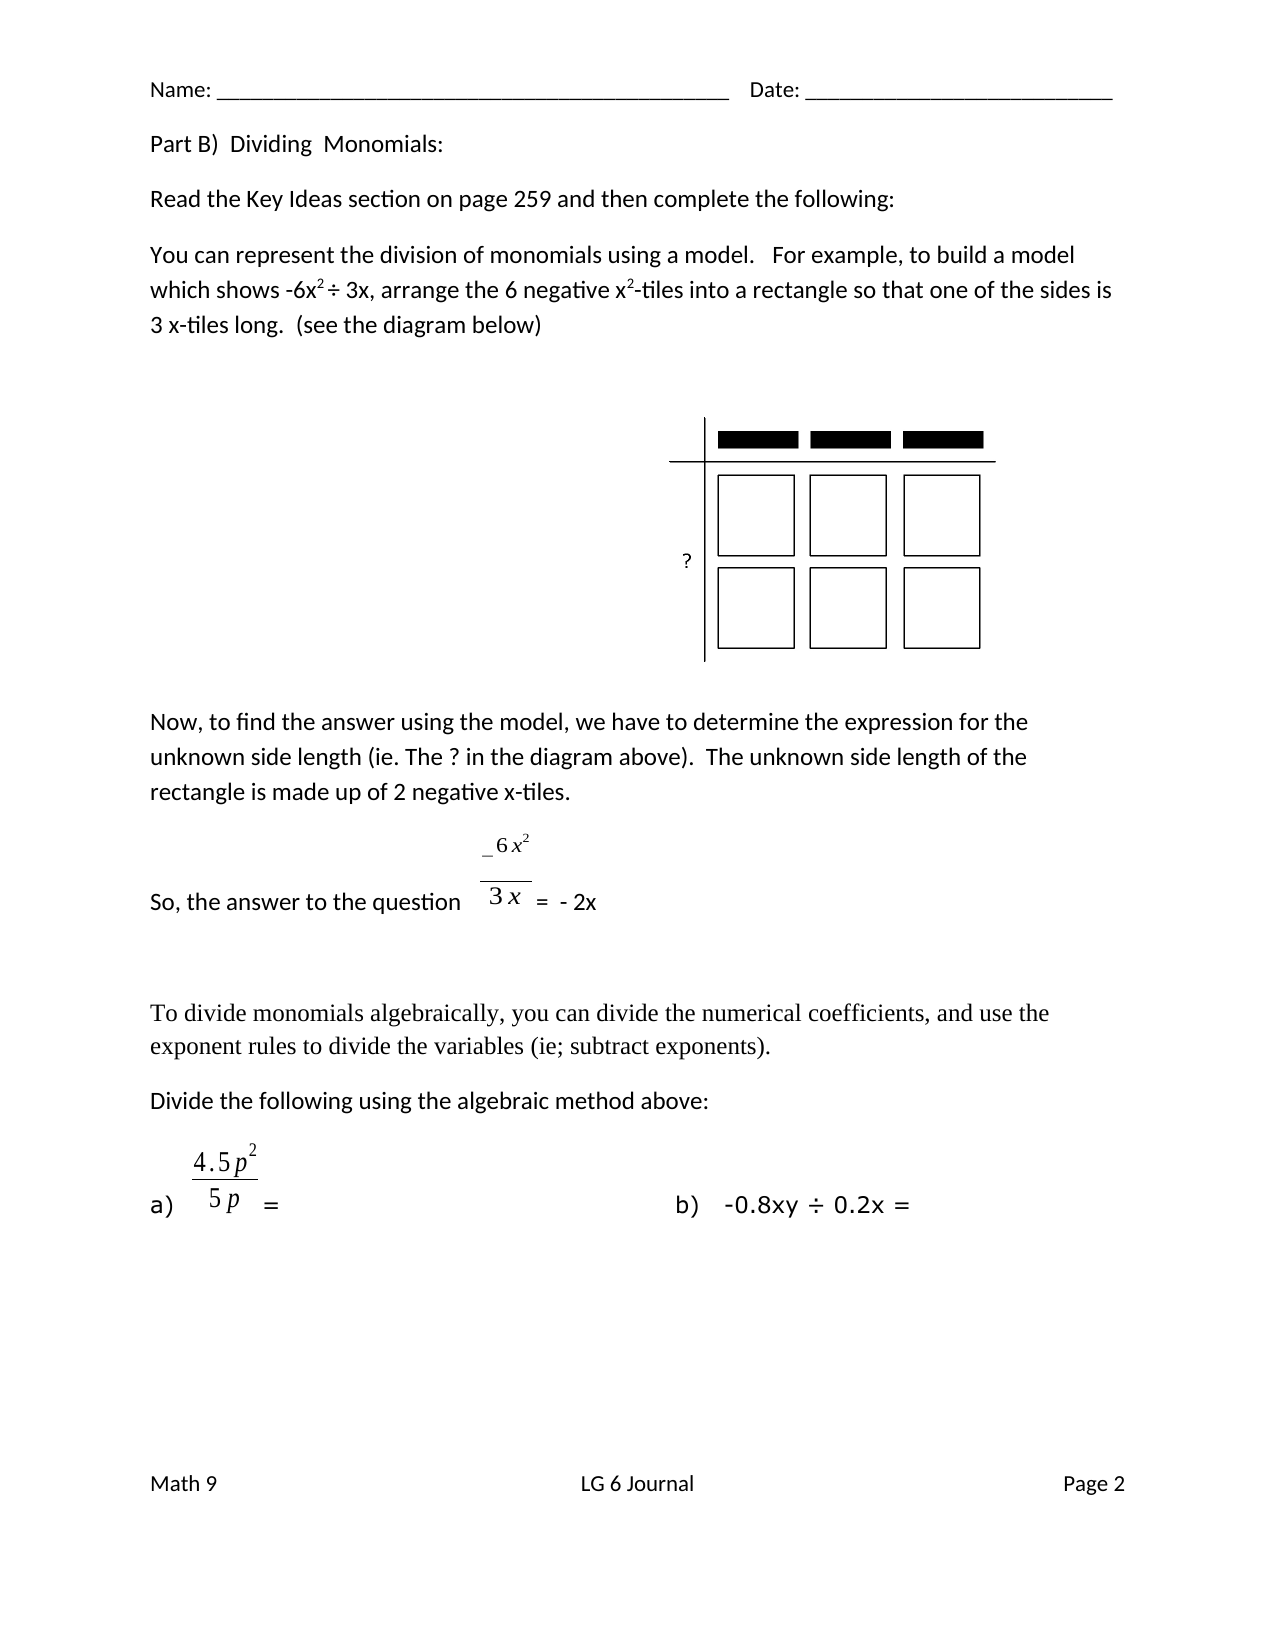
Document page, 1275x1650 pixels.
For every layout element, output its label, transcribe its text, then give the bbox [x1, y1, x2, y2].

picture [669, 417, 996, 662]
text To divide monomials algebraically, you can divide the numerical coefficients, and use the exponent rules to divide the variables (ie; subtract exponents). [150, 998, 1125, 1060]
text Part B) Dividing Monomials: [150, 128, 1125, 158]
text Divide the following using the algebraic method above: [150, 1085, 1125, 1115]
text a) = b) -0.8xy ÷ 0.2x = [150, 1141, 1125, 1218]
text Read the Key Ideas section on page 259 and then complete the following: [150, 183, 1125, 214]
text So, the answer to the question = - 2x [150, 832, 1125, 917]
text You can represent the division of monomials using a model. For example, to build a model which shows -6x2 ÷ 3x, arrange the 6 negative x2-tiles into a rectangle so that one of the sides is 3 x-tiles long. (see the diagram below) [150, 239, 1125, 340]
text Now, to find the answer using the model, we have to determine the expression for the unknown side length (ie. The ? in the diagram above). The unknown side length of the rectangle is made up of 2 negative x-tiles. [150, 706, 1125, 806]
